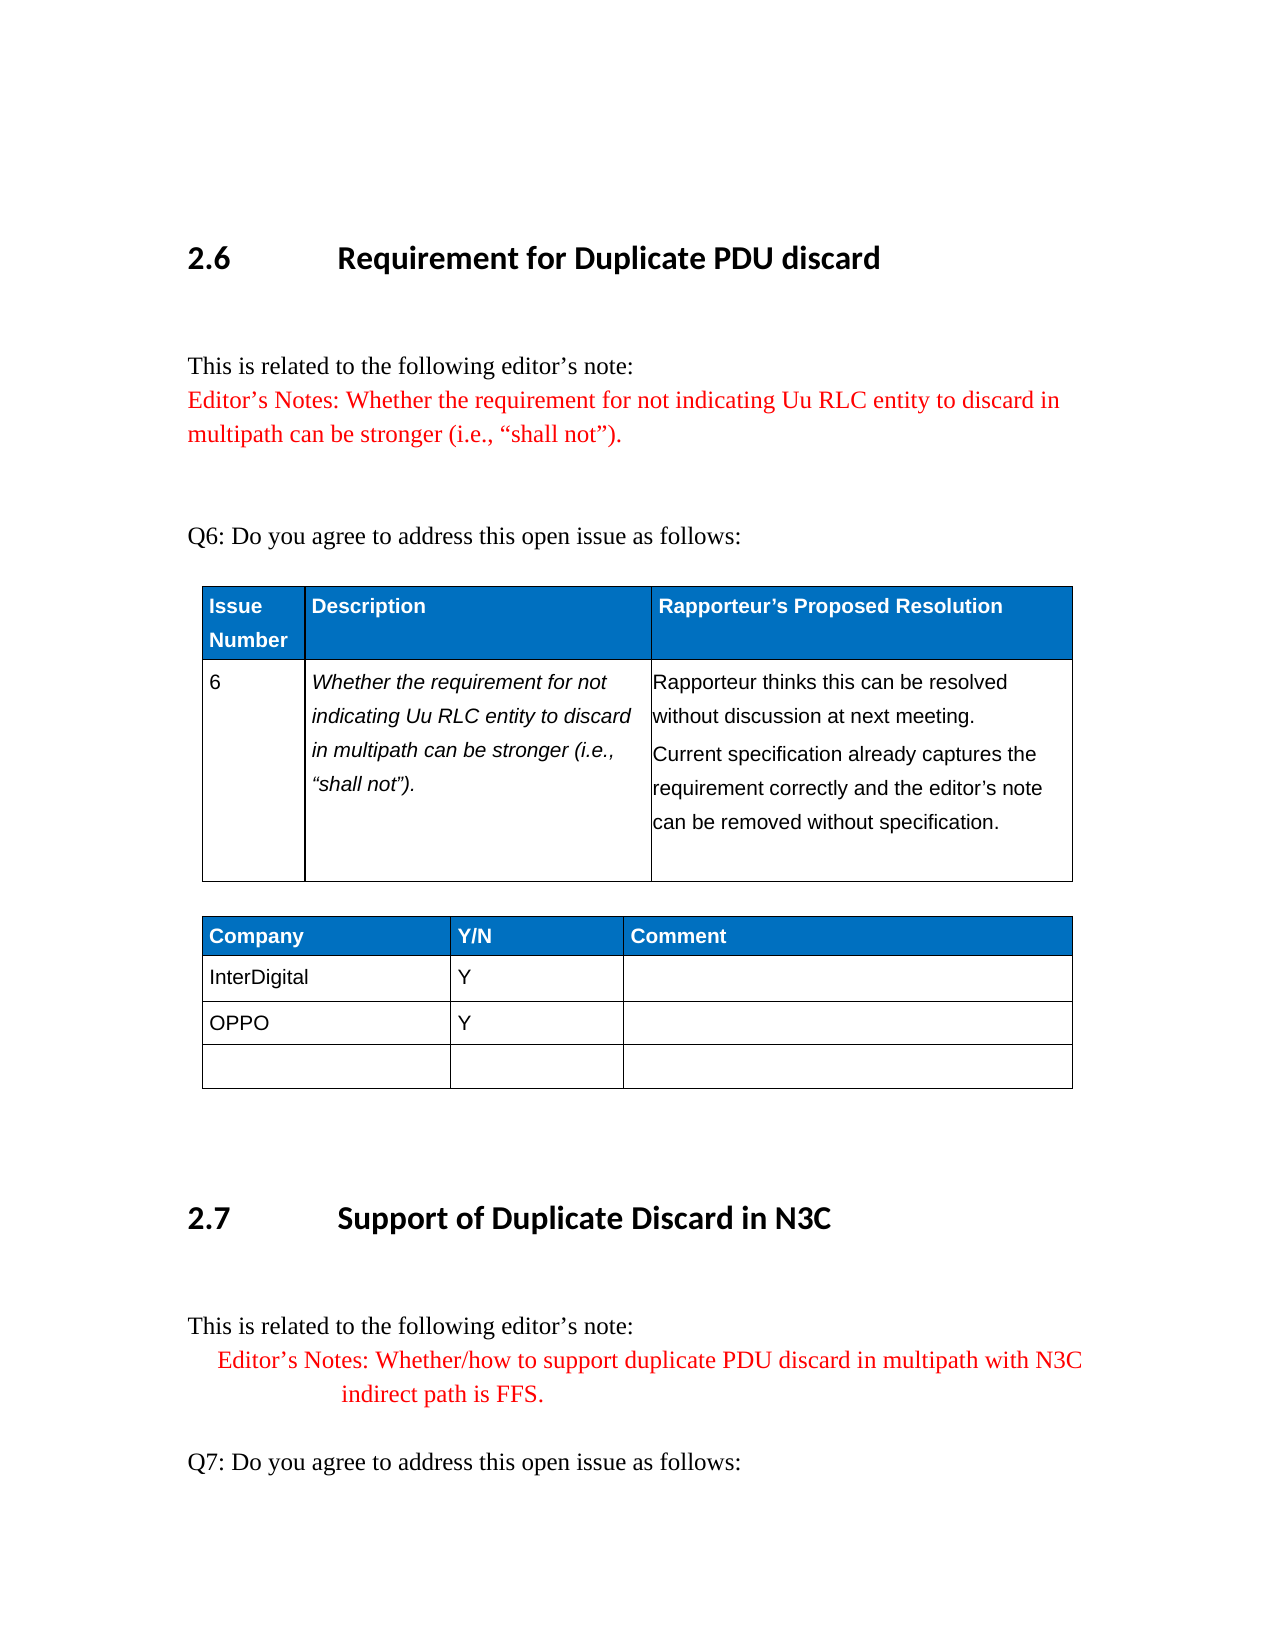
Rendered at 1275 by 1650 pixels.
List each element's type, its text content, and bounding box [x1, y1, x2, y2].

table_header Company [203, 917, 450, 955]
subtitle 2.6 Requirement for Duplicate PDU discard [187, 224, 1087, 292]
table_header Y/N [451, 917, 623, 955]
text Q6: Do you agree to address this open issue as follows: [187, 518, 1087, 552]
text Q7: Do you agree to address this open issue as follows: [187, 1444, 1087, 1478]
subtitle 2.7 Support of Duplicate Discard in N3C [187, 1183, 1087, 1251]
table_header Comment [624, 917, 1072, 955]
table_header Rapporteur’s Proposed Resolution [652, 587, 1072, 659]
table_cell 6 [203, 660, 304, 881]
table_cell Y [451, 1002, 623, 1044]
table_cell [624, 956, 1072, 1001]
table_cell OPPO [203, 1002, 450, 1044]
table_cell [624, 1002, 1072, 1044]
table_cell Rapporteur thinks this can be resolved without discussion at next meeting. Current specification already captures the requirement correctly and the editor’s note can be removed without specification. [652, 660, 1072, 881]
table_cell [451, 1045, 623, 1087]
table_cell Whether the requirement for not indicating Uu RLC entity to discard in multipath can be stronger (i.e., “shall not”). [306, 660, 651, 881]
table_cell [203, 1045, 450, 1087]
table_header Issue Number [203, 587, 304, 659]
table_cell [624, 1045, 1072, 1087]
text This is related to the following editor’s note: [187, 1308, 1087, 1342]
text This is related to the following editor’s note: [187, 348, 1087, 382]
table_cell Y [451, 956, 623, 1001]
table_header Description [306, 587, 651, 659]
table_cell InterDigital [203, 956, 450, 1001]
text Editor’s Notes: Whether the requirement for not indicating Uu RLC entity to discard in multipath can be stronger (i.e., “shall not”). [187, 382, 1087, 450]
text Editor’s Notes: Whether/how to support duplicate PDU discard in multipath with N3C indirect path is FFS. [217, 1342, 1087, 1410]
